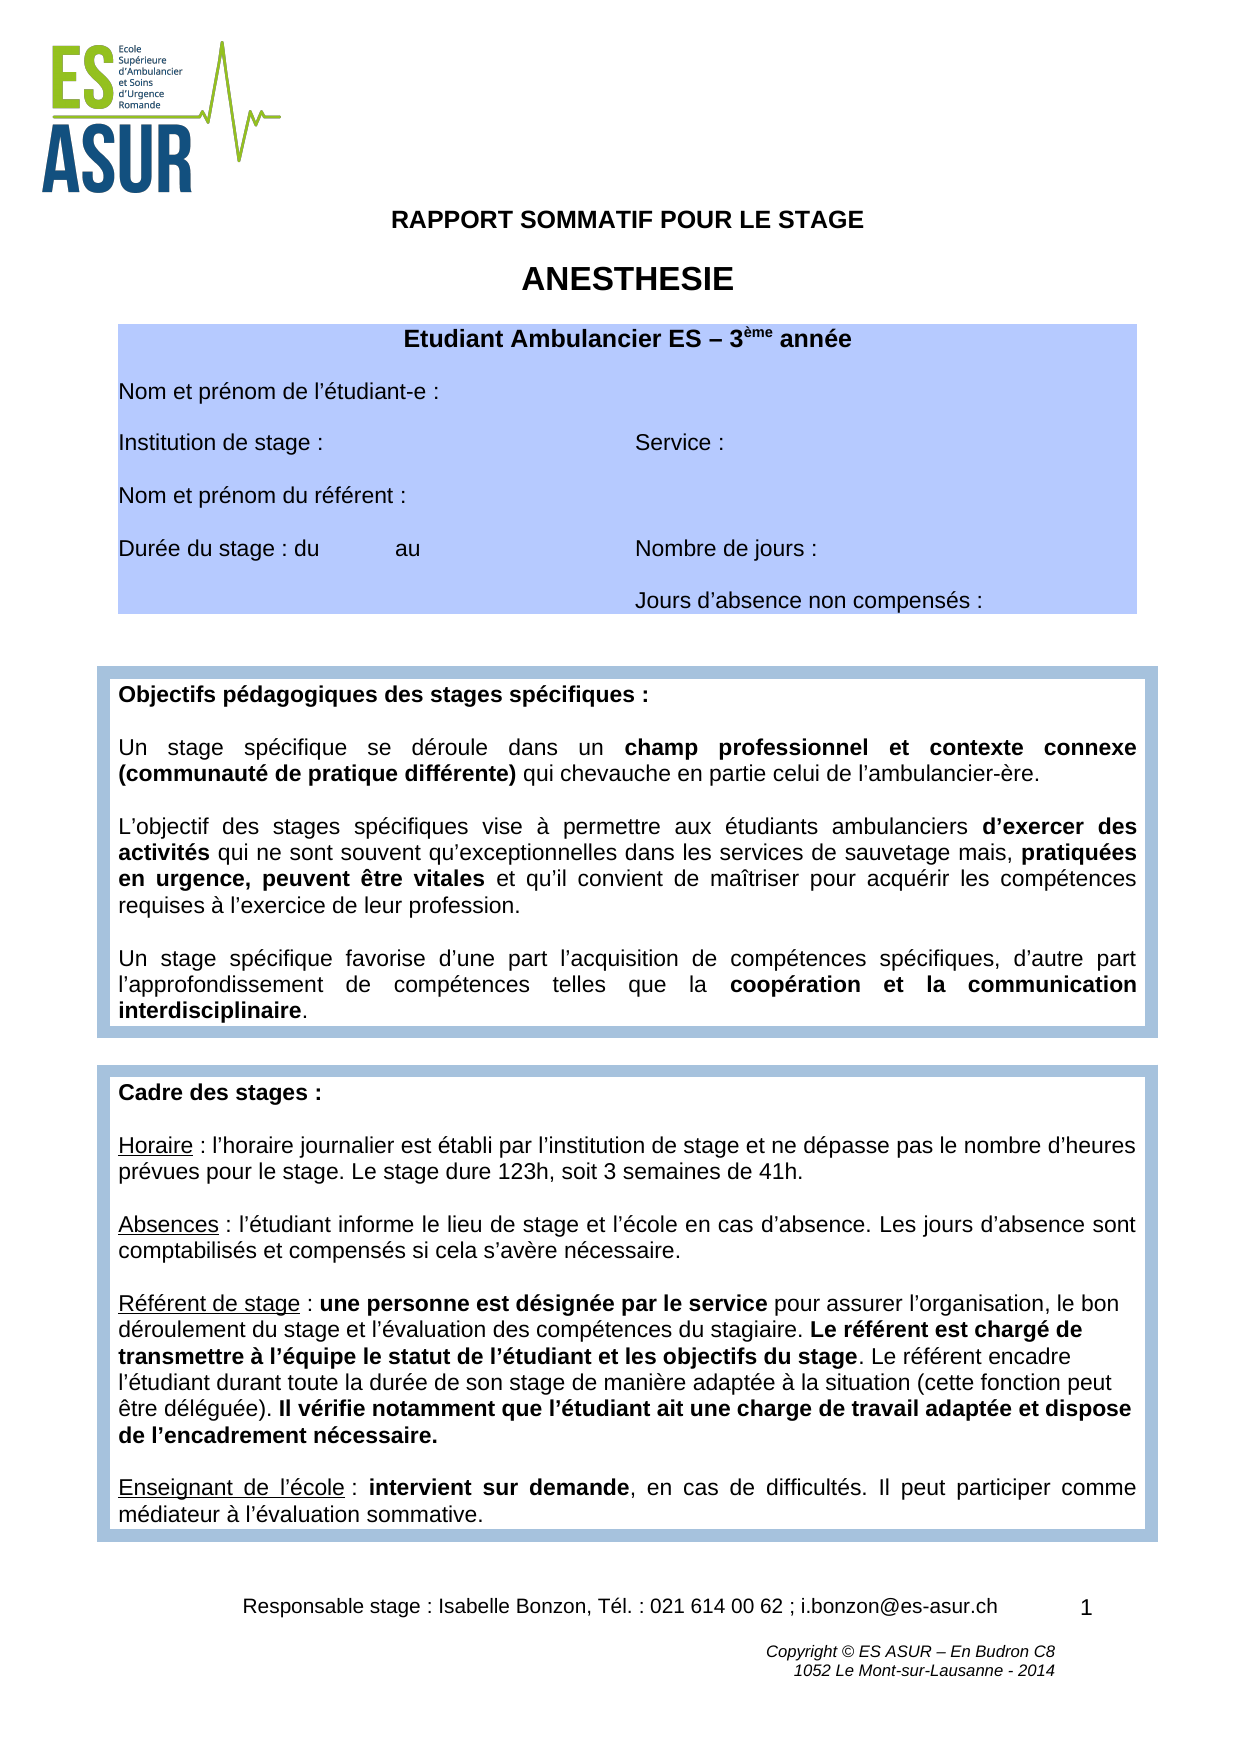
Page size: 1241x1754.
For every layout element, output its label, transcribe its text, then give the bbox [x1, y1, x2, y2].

text ANESTHESIE [118, 259, 1137, 298]
text Durée du stage : du au Nombre de jours : [118, 534, 1137, 561]
text Nom et prénom du référent : [118, 482, 1137, 508]
text Cadre des stages : [110, 1077, 1145, 1105]
text Horaire : l’horaire journalier est établi par l’institution de stage et ne dépasse pas le nombre d’heures prévues pour le stage. Le stage dure 123h, soit 3 semaines de 41h. [110, 1117, 1145, 1184]
text Etudiant Ambulancier ES – 3ème année [118, 324, 1137, 353]
text Nom et prénom de l’étudiant-e : [118, 378, 1137, 404]
text Absences : l’étudiant informe le lieu de stage et l’école en cas d’absence. Les jours d’absence sont comptabilisés et compensés si cela s’avère nécessaire. [110, 1196, 1145, 1263]
text L’objectif des stages spécifiques vise à permettre aux étudiants ambulanciers d’exercer des activités qui ne sont souvent qu’exceptionnelles dans les services de sauvetage mais, pratiquées en urgence, peuvent être vitales et qu’il convient de maîtriser pour acquérir les compétences requises à l’exercice de leur profession. [110, 798, 1145, 903]
text Objectifs pédagogiques des stages spécifiques : [110, 679, 1145, 693]
text Jours d’absence non compensés : [118, 587, 1137, 614]
text Institution de stage : Service : [118, 429, 1137, 456]
text Un stage spécifique favorise d’une part l’acquisition de compétences spécifiques, d’autre part l’approfondissement de compétences telles que la coopération et la communication interdisciplinaire. [110, 930, 1145, 1026]
text Un stage spécifique se déroule dans un champ professionnel et contexte connexe (communauté de pratique différente) qui chevauche en partie celui de l’ambulancier-ère. [110, 719, 1145, 772]
text Enseignant de l’école : intervient sur demande, en cas de difficultés. Il peut participer comme médiateur à l’évaluation sommative. [110, 1460, 1145, 1529]
picture [29, 29, 295, 206]
text Référent de stage : une personne est désignée par le service pour assurer l’organisation, le bon déroulement du stage et l’évaluation des compétences du stagiaire. Le référent est chargé de transmettre à l’équipe le statut de l’étudiant et les objectifs du stage. Le référent encadre l’étudiant durant toute la durée de son stage de manière adaptée à la situation (cette fonction peut être déléguée). Il vérifie notamment que l’étudiant ait une charge de travail adaptée et dispose de l’encadrement nécessaire. [110, 1275, 1145, 1448]
text RAPPORT SOMMATIF POUR LE STAGE [118, 205, 1137, 234]
